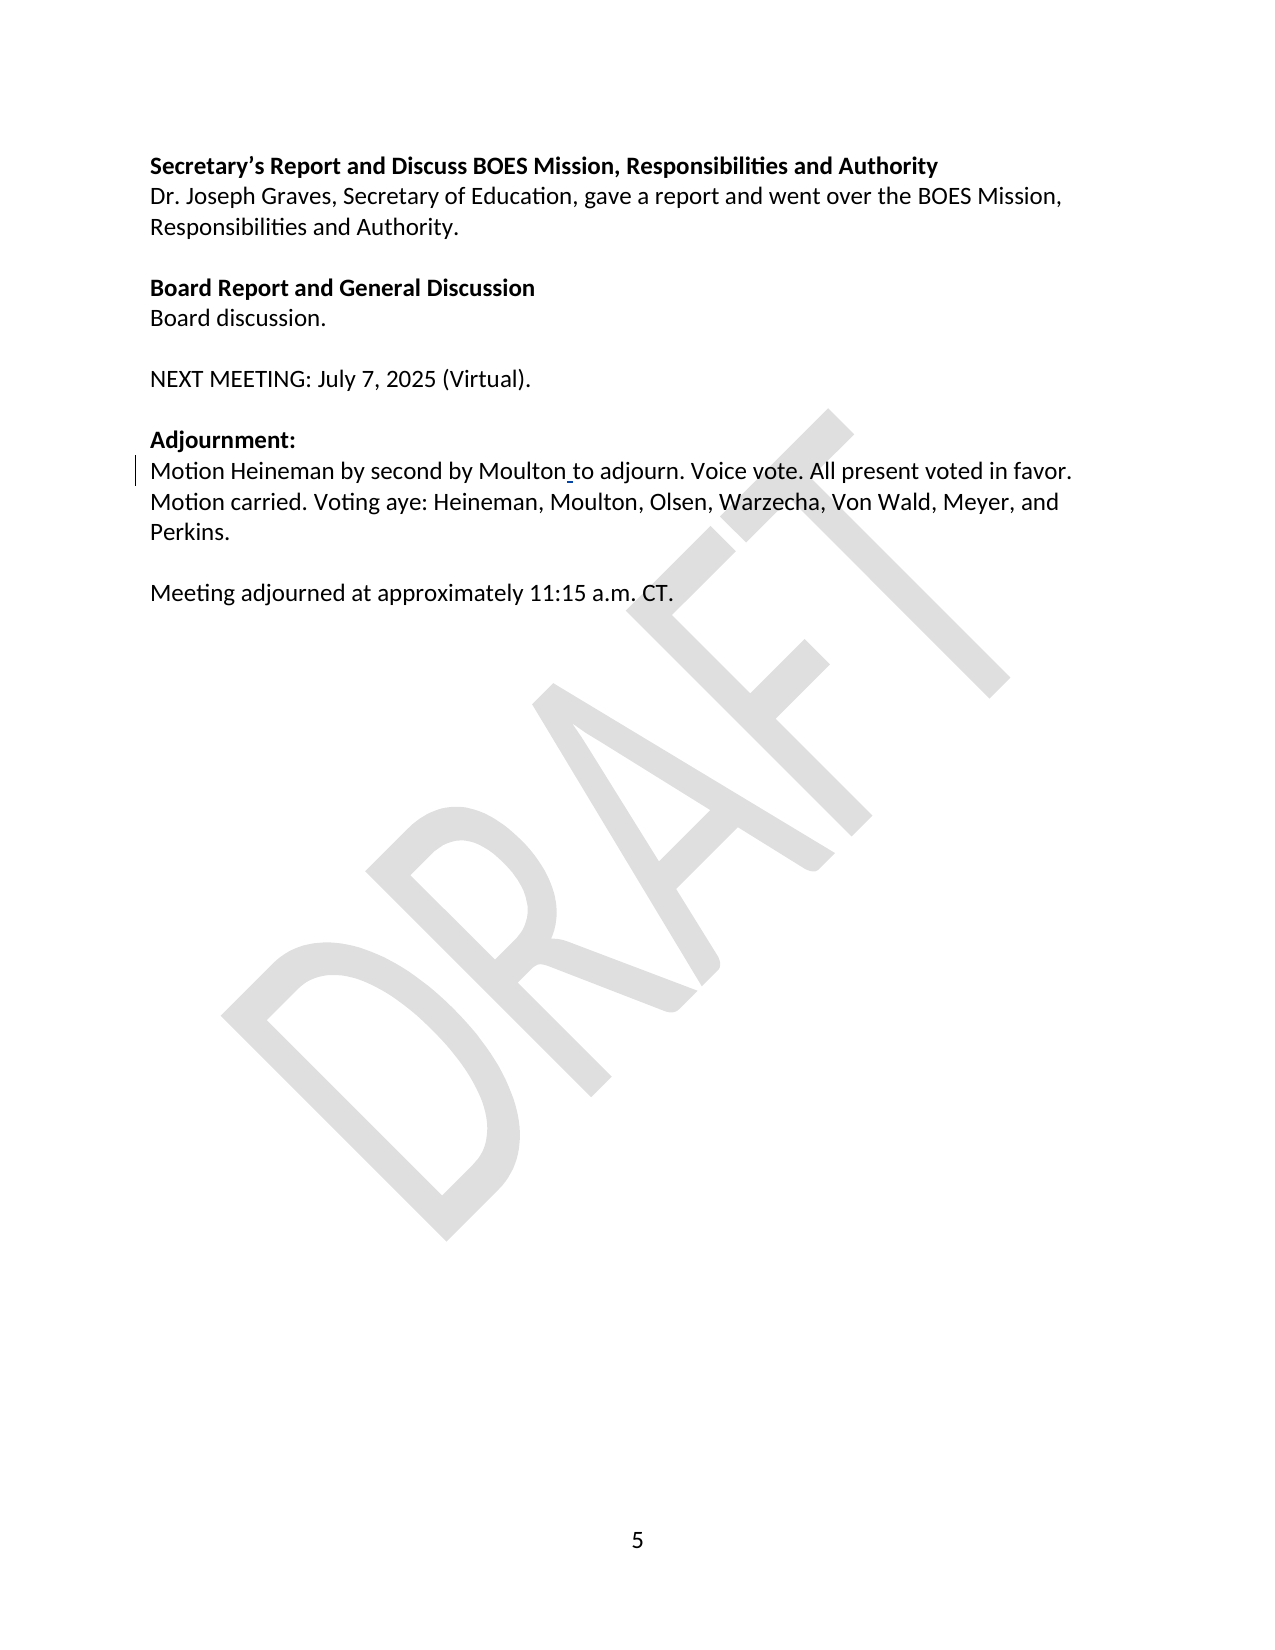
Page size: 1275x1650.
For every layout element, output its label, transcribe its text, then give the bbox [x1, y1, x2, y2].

text NEXT MEETING: July 7, 2025 (Virtual). [150, 364, 1125, 394]
text Motion Heineman by second by Moultonto adjourn. Voice vote. All present voted in favor. Motion carried. Voting aye: Heineman, Moulton, Olsen, Warzecha, Von Wald, Meyer, and Perkins. [150, 455, 1125, 547]
text Board discussion. [150, 303, 1125, 333]
text Adjournment: [150, 425, 1125, 455]
text Meeting adjourned at approximately 11:15 a.m. CT. [150, 577, 1125, 608]
text Secretary’s Report and Discuss BOES Mission, Responsibilities and Authority [150, 150, 1125, 181]
text Board Report and General Discussion [150, 272, 1125, 303]
text Dr. Joseph Graves, Secretary of Education, gave a report and went over the BOES Mission, Responsibilities and Authority. [150, 181, 1125, 242]
